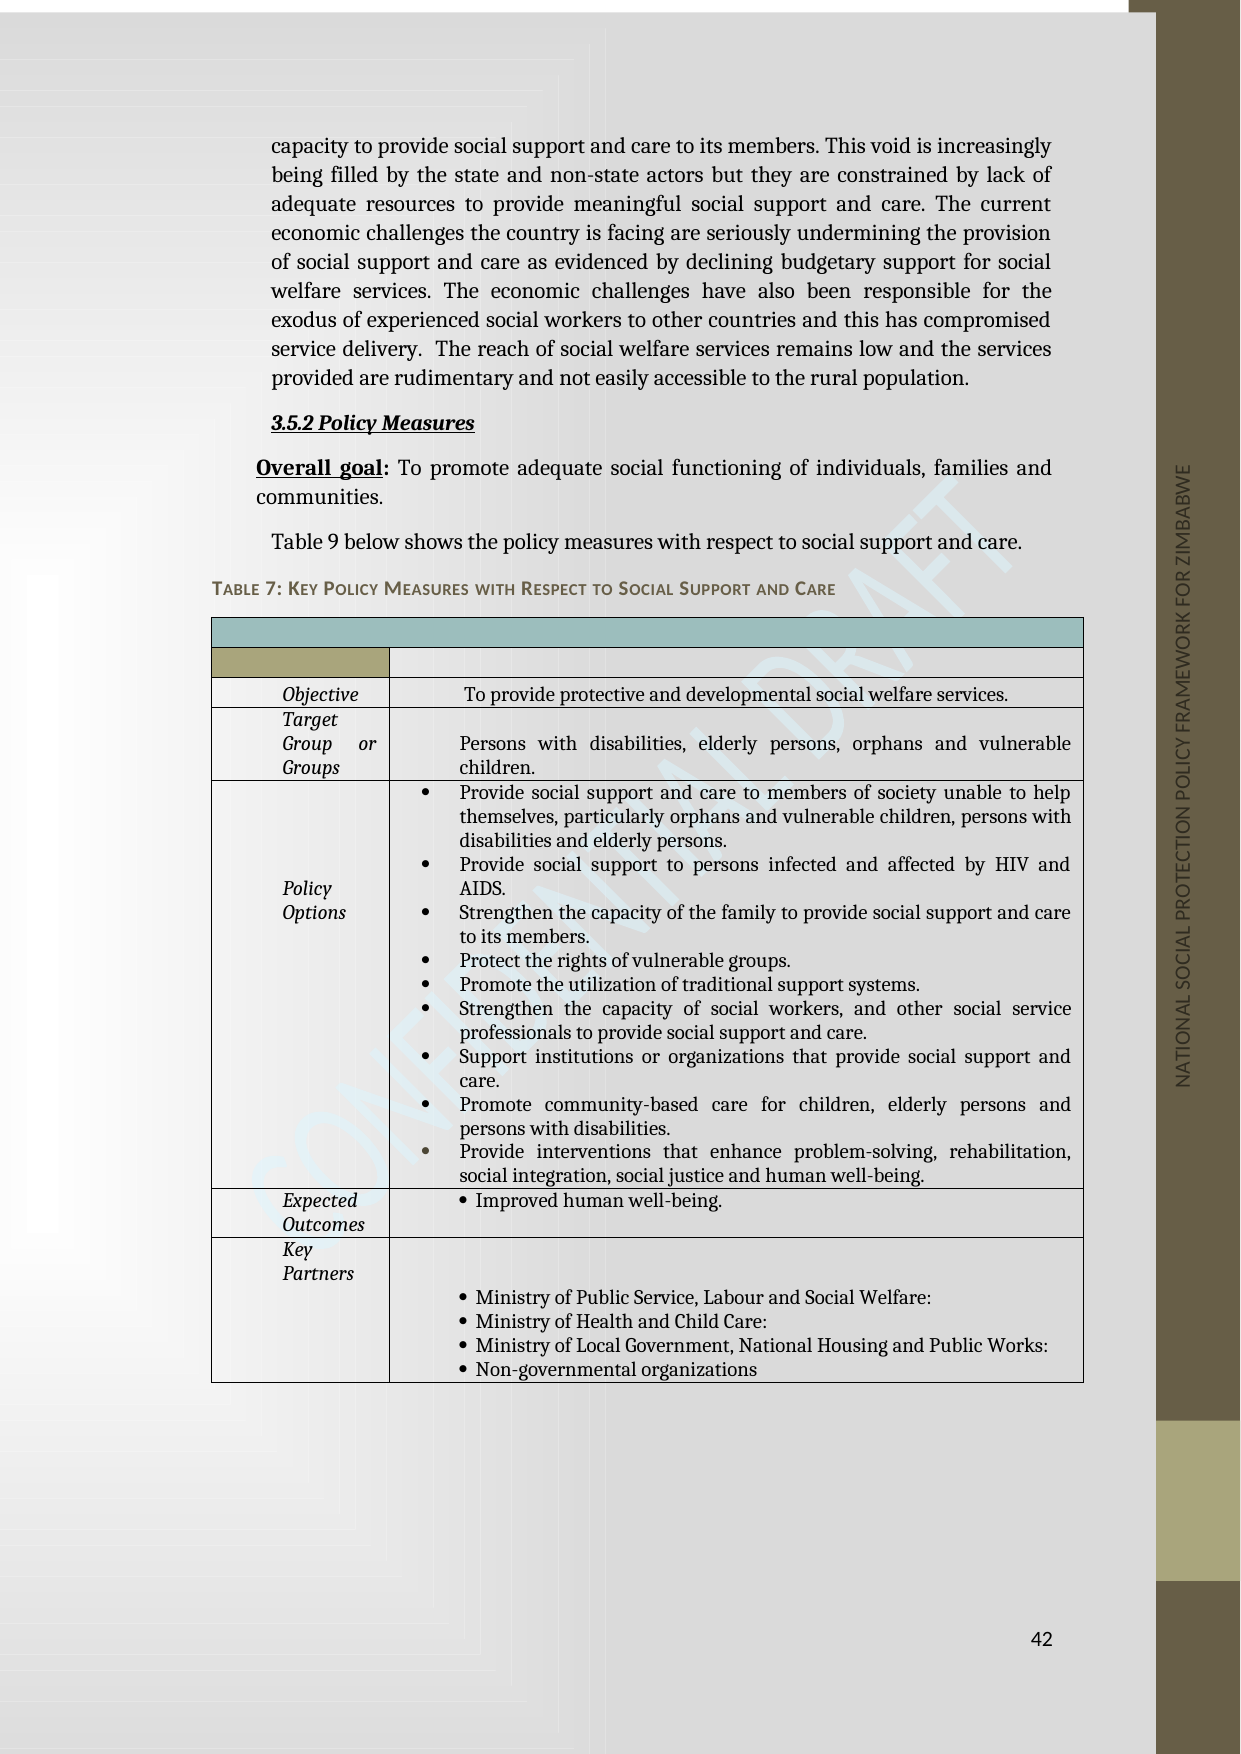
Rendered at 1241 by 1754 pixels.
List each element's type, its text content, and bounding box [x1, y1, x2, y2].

table_cell Expected Outcomes [212, 1189, 389, 1237]
table_cell Provide social support and care to members of society unable to help themselves, particularly orphans and vulnerable children, persons with disabilities and elderly persons. Provide social support to persons infected and affected by HIV and AIDS. Strengthen the capacity of the family to provide social support and care to its members. Protect the rights of vulnerable groups. Promote the utilization of traditional support systems. Strengthen the capacity of social workers, and other social service professionals to provide social support and care. Support institutions or organizations that provide social support and care. Promote community-based care for children, elderly persons and persons with disabilities. Provide interventions that enhance problem-solving, rehabilitation, social integration, social justice and human well-being. [390, 781, 1083, 1188]
text Overall goal: To promote adequate social functioning of individuals, families and communities. [256, 454, 1053, 510]
text Table 7: Key Policy Measures with Respect to Social Support and Care [212, 575, 1053, 600]
table_cell Policy Options [212, 781, 389, 1188]
table_cell Key Partners [212, 1238, 389, 1382]
table_cell To provide protective and developmental social welfare services. [390, 678, 1083, 707]
table_cell Ministry of Public Service, Labour and Social Welfare: Ministry of Health and Child Care: Ministry of Local Government, National Housing and Public Works: Non-governmental organizations [390, 1238, 1083, 1382]
text 3.5.2 Policy Measures [271, 410, 1053, 435]
table_header [212, 618, 1083, 647]
table_cell Objective [212, 678, 389, 707]
text Table 9 below shows the policy measures with respect to social support and care. [271, 529, 1053, 556]
table_cell Improved human well-being. [390, 1189, 1083, 1237]
table_cell [390, 648, 1083, 677]
table_cell [212, 648, 389, 677]
table_cell Target Group or Groups [212, 708, 389, 780]
table_cell Persons with disabilities, elderly persons, orphans and vulnerable children. [390, 708, 1083, 780]
